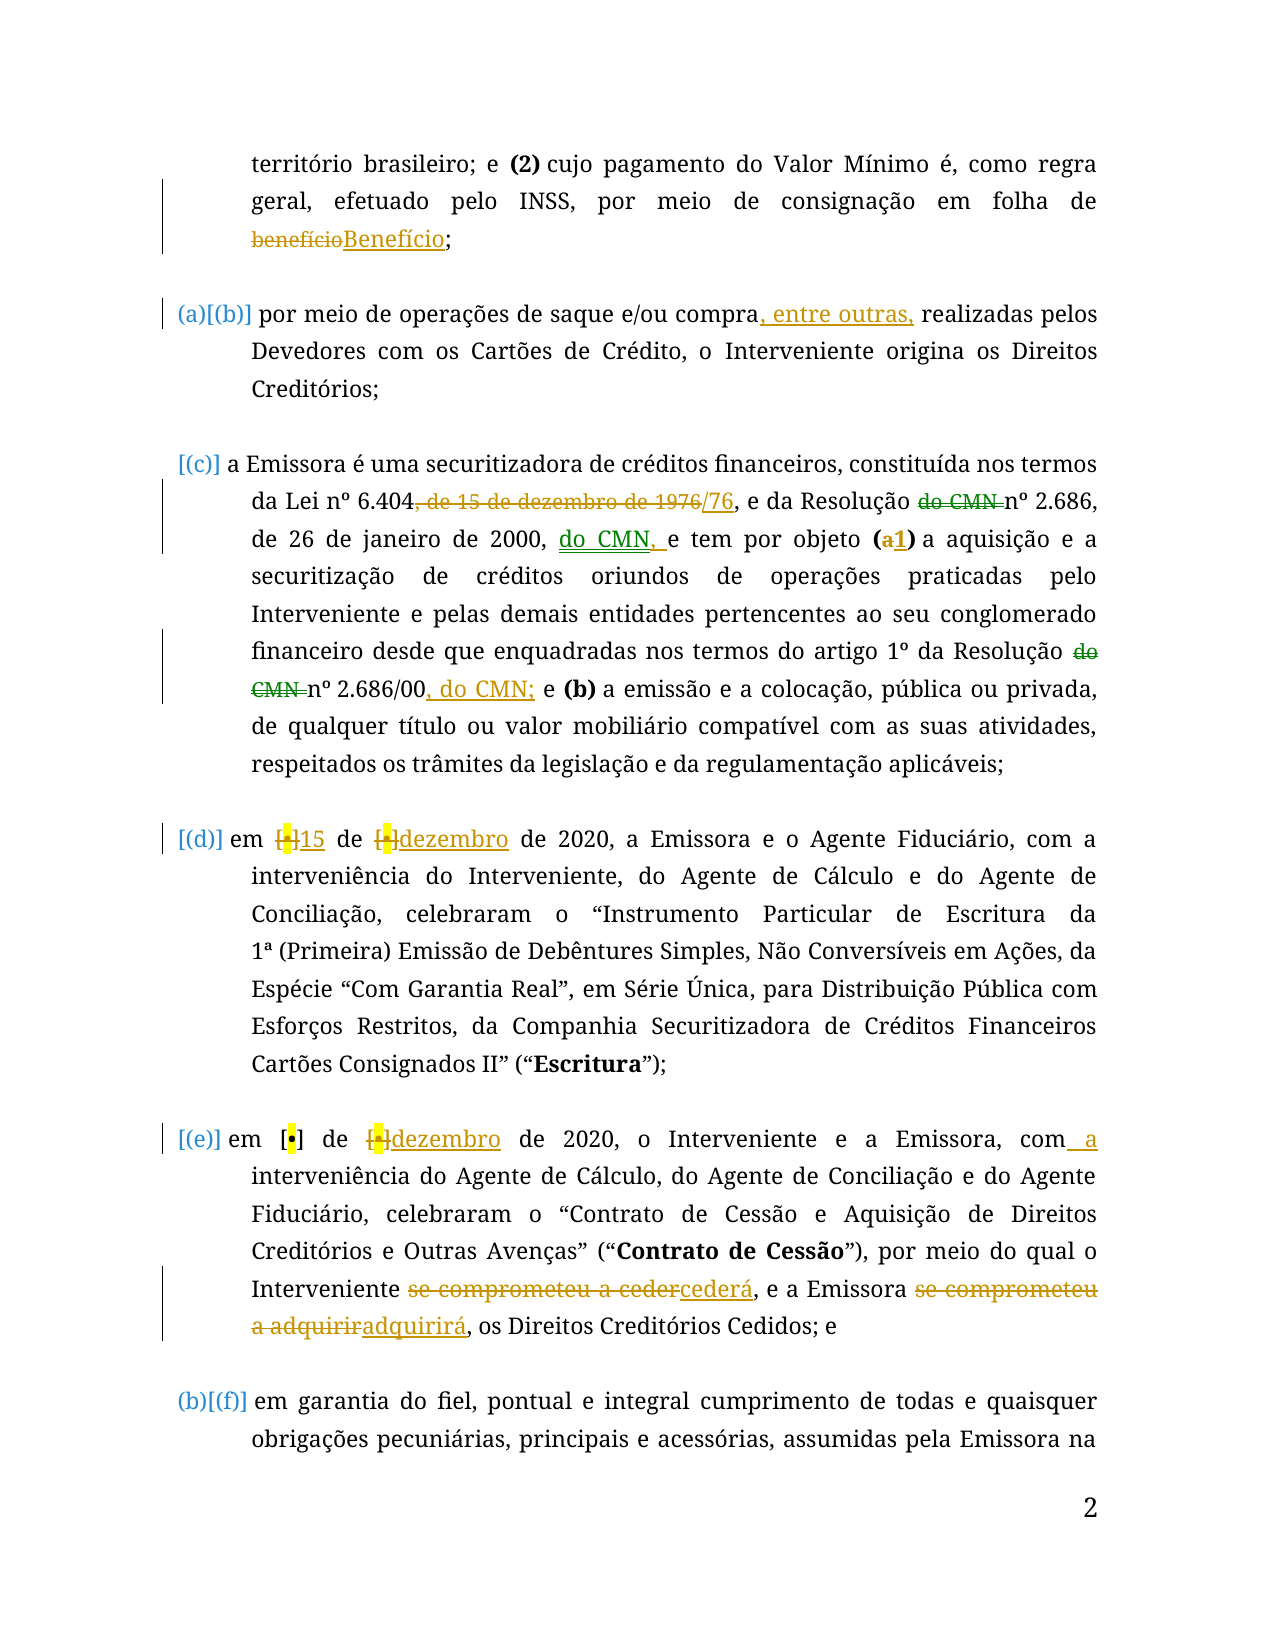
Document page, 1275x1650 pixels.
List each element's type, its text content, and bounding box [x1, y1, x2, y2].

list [177, 148, 1098, 254]
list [177, 1385, 1098, 1454]
list a Emissora é uma securitizadora de créditos financeiros, constituída nos termos da Lei nº 6.404, e da Resolução nº 2.686, de 26 de janeiro de 2000, e tem por objeto () a aquisição e a securitização de créditos oriundos de operações praticadas pelo Interveniente e pelas demais entidades pertencentes ao seu conglomerado financeiro desde que enquadradas nos termos do artigo 1º da Resolução nº 2.686/00 e (b) a emissão e a colocação, pública ou privada, de qualquer título ou valor mobiliário compatível com as suas atividades, respeitados os trâmites da legislação e da regulamentação aplicáveis; [177, 448, 1098, 779]
list em [•] de de 2020, o Interveniente e a Emissora, com interveniência do Agente de Cálculo, do Agente de Conciliação e do Agente Fiduciário, celebraram o “Contrato de Cessão e Aquisição de Direitos Creditórios e Outras Avenças” (“Contrato de Cessão”), por meio do qual o Interveniente , e a Emissora , os Direitos Creditórios Cedidos; e [177, 1123, 1098, 1341]
list por meio de operações de saque e/ou compra realizadas pelos Devedores com os Cartões de Crédito, o Interveniente origina os Direitos Creditórios; [177, 298, 1098, 404]
list em de de 2020, a Emissora e o Agente Fiduciário, com a interveniência do Interveniente, do Agente de Cálculo e do Agente de Conciliação, celebraram o “Instrumento Particular de Escritura da 1ª (Primeira) Emissão de Debêntures Simples, Não Conversíveis em Ações, da Espécie “Com Garantia Real”, em Série Única, para Distribuição Pública com Esforços Restritos, da Companhia Securitizadora de Créditos Financeiros Cartões Consignados II” (“Escritura”); [177, 823, 1098, 1079]
